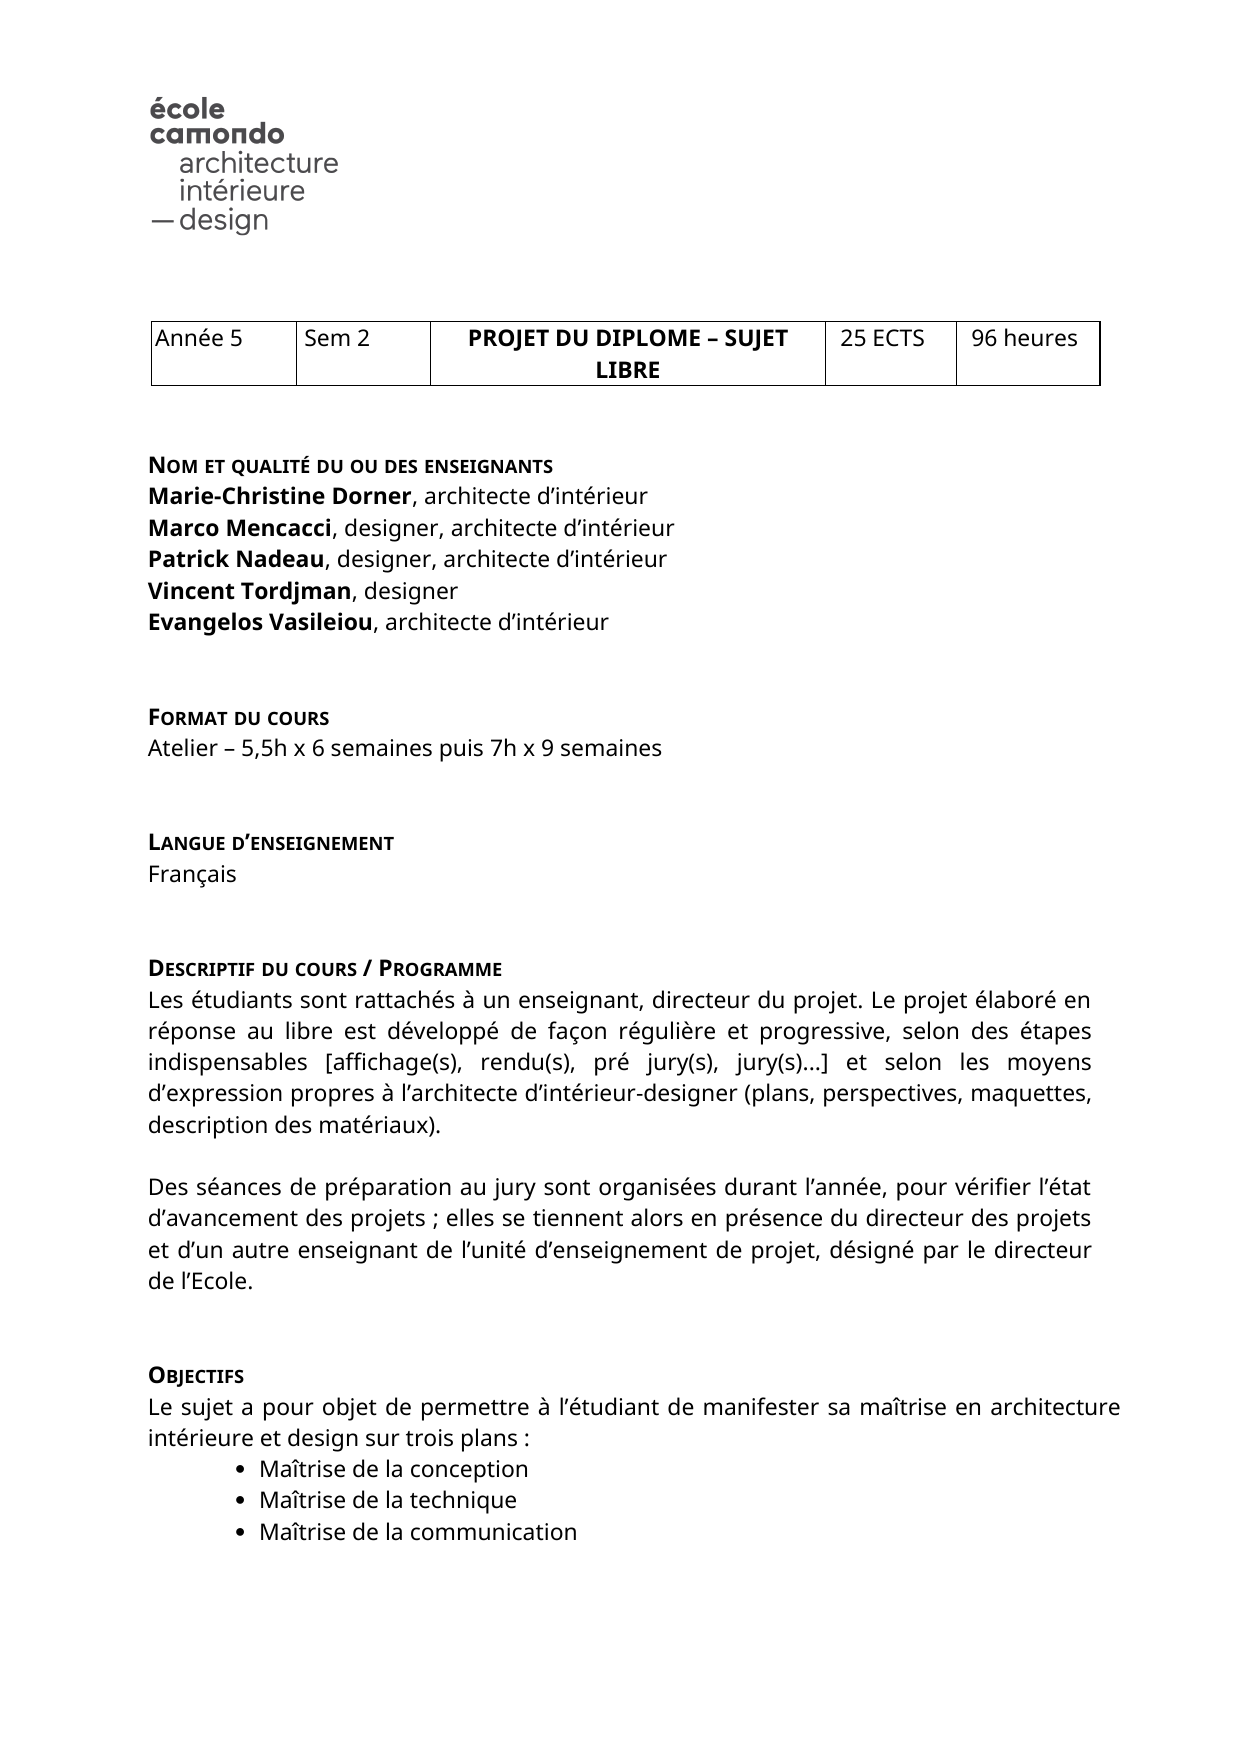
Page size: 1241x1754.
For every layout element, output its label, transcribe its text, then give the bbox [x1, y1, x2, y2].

text Patrick Nadeau, designer, architecte d’intérieur [148, 543, 1093, 574]
text Français [148, 858, 1093, 889]
list Maîtrise de la conception [236, 1453, 1122, 1484]
list Maîtrise de la communication [236, 1516, 1093, 1547]
text Les étudiants sont rattachés à un enseignant, directeur du projet. Le projet élaboré en réponse au libre est développé de façon régulière et progressive, selon des étapes indispensables [affichage(s), rendu(s), pré jury(s), jury(s)...] et selon les moyens d’expression propres à l’architecte d’intérieur-designer (plans, perspectives, maquettes, description des matériaux). [148, 983, 1093, 1140]
text Evangelos Vasileiou, architecte d’intérieur [148, 606, 1093, 637]
text Le sujet a pour objet de permettre à l’étudiant de manifester sa maîtrise en architecture intérieure et design sur trois plans : [148, 1391, 1122, 1453]
list Maîtrise de la technique [236, 1484, 1093, 1516]
table_header Sem 2 [297, 322, 430, 385]
text Langue d’enseignement [148, 826, 1093, 857]
table_header 96 heures [957, 322, 1099, 385]
table_header PROJET DU DIPLOME – SUJET LIBRE [431, 322, 825, 385]
text Marie-Christine Dorner, architecte d’intérieur [148, 480, 1093, 511]
text Descriptif du cours / Programme [148, 952, 1093, 983]
text Objectifs [148, 1359, 1093, 1390]
picture [147, 90, 354, 259]
text Vincent Tordjman, designer [148, 574, 1093, 606]
table_header Année 5 [152, 322, 296, 385]
text Format du cours [148, 700, 1093, 732]
text Marco Mencacci, designer, architecte d’intérieur [148, 512, 1093, 543]
text Atelier – 5,5h x 6 semaines puis 7h x 9 semaines [148, 732, 1093, 763]
text Des séances de préparation au jury sont organisées durant l’année, pour vérifier l’état d’avancement des projets ; elles se tiennent alors en présence du directeur des projets et d’un autre enseignant de l’unité d’enseignement de projet, désigné par le directeur de l’Ecole. [148, 1171, 1093, 1296]
table_header 25 ECTS [826, 322, 956, 385]
text Nom et qualité du ou des enseignants [148, 449, 1093, 480]
